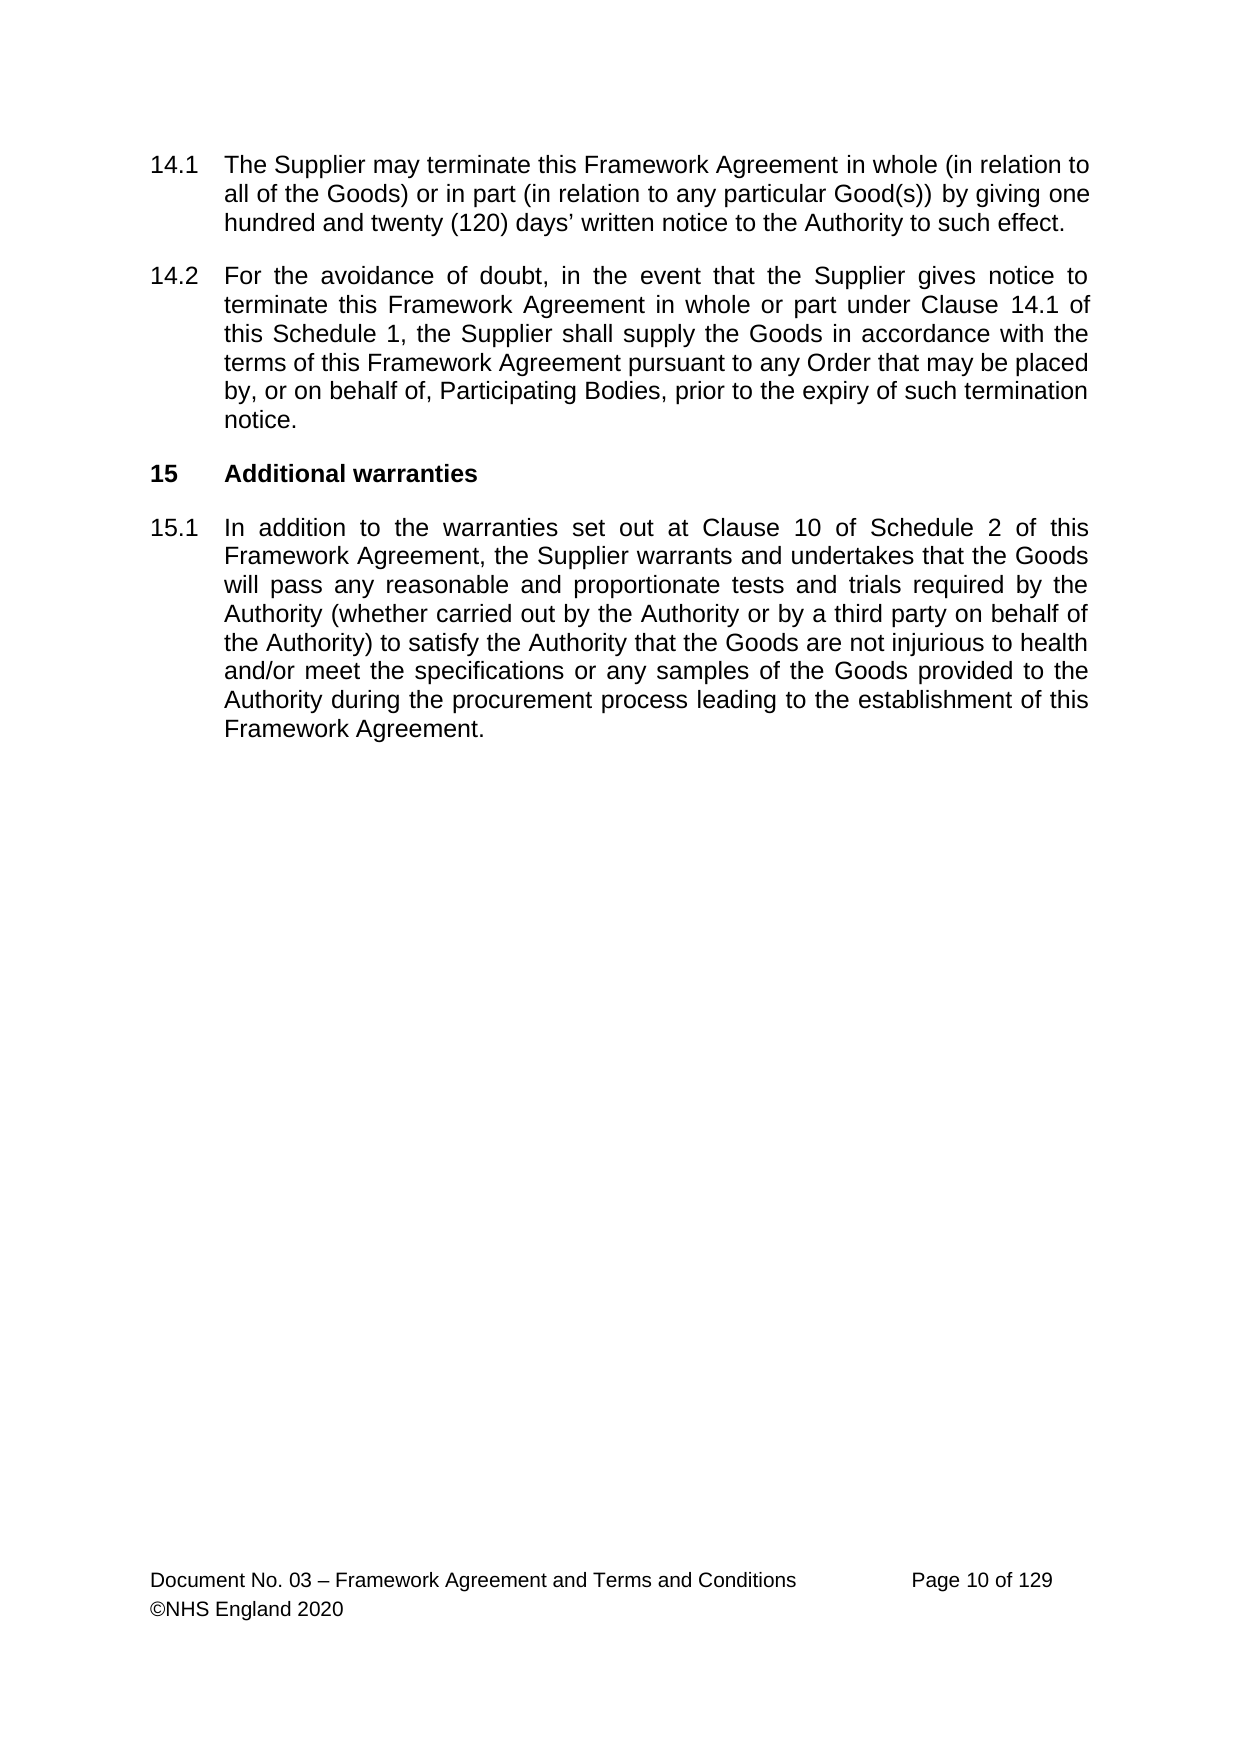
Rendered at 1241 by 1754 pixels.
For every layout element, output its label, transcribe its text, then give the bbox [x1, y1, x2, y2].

subtitle The Supplier may terminate this Framework Agreement in whole (in relation to all of the Goods) or in part (in relation to any particular Good(s)) by giving one hundred and twenty (120) days’ written notice to the Authority to such effect. [150, 150, 1090, 236]
subtitle Additional warranties [150, 459, 1090, 487]
subtitle 15.1 In addition to the warranties set out at Clause 10 of Schedule 2 of this Framework Agreement, the Supplier warrants and undertakes that the Goods will pass any reasonable and proportionate tests and trials required by the Authority (whether carried out by the Authority or by a third party on behalf of the Authority) to satisfy the Authority that the Goods are not injurious to health and/or meet the specifications or any samples of the Goods provided to the Authority during the procurement process leading to the establishment of this Framework Agreement. [150, 512, 1090, 742]
subtitle For the avoidance of doubt, in the event that the Supplier gives notice to terminate this Framework Agreement in whole or part under Clause 14.1 of this Schedule 1, the Supplier shall supply the Goods in accordance with the terms of this Framework Agreement pursuant to any Order that may be placed by, or on behalf of, Participating Bodies, prior to the expiry of such termination notice. [150, 261, 1090, 434]
